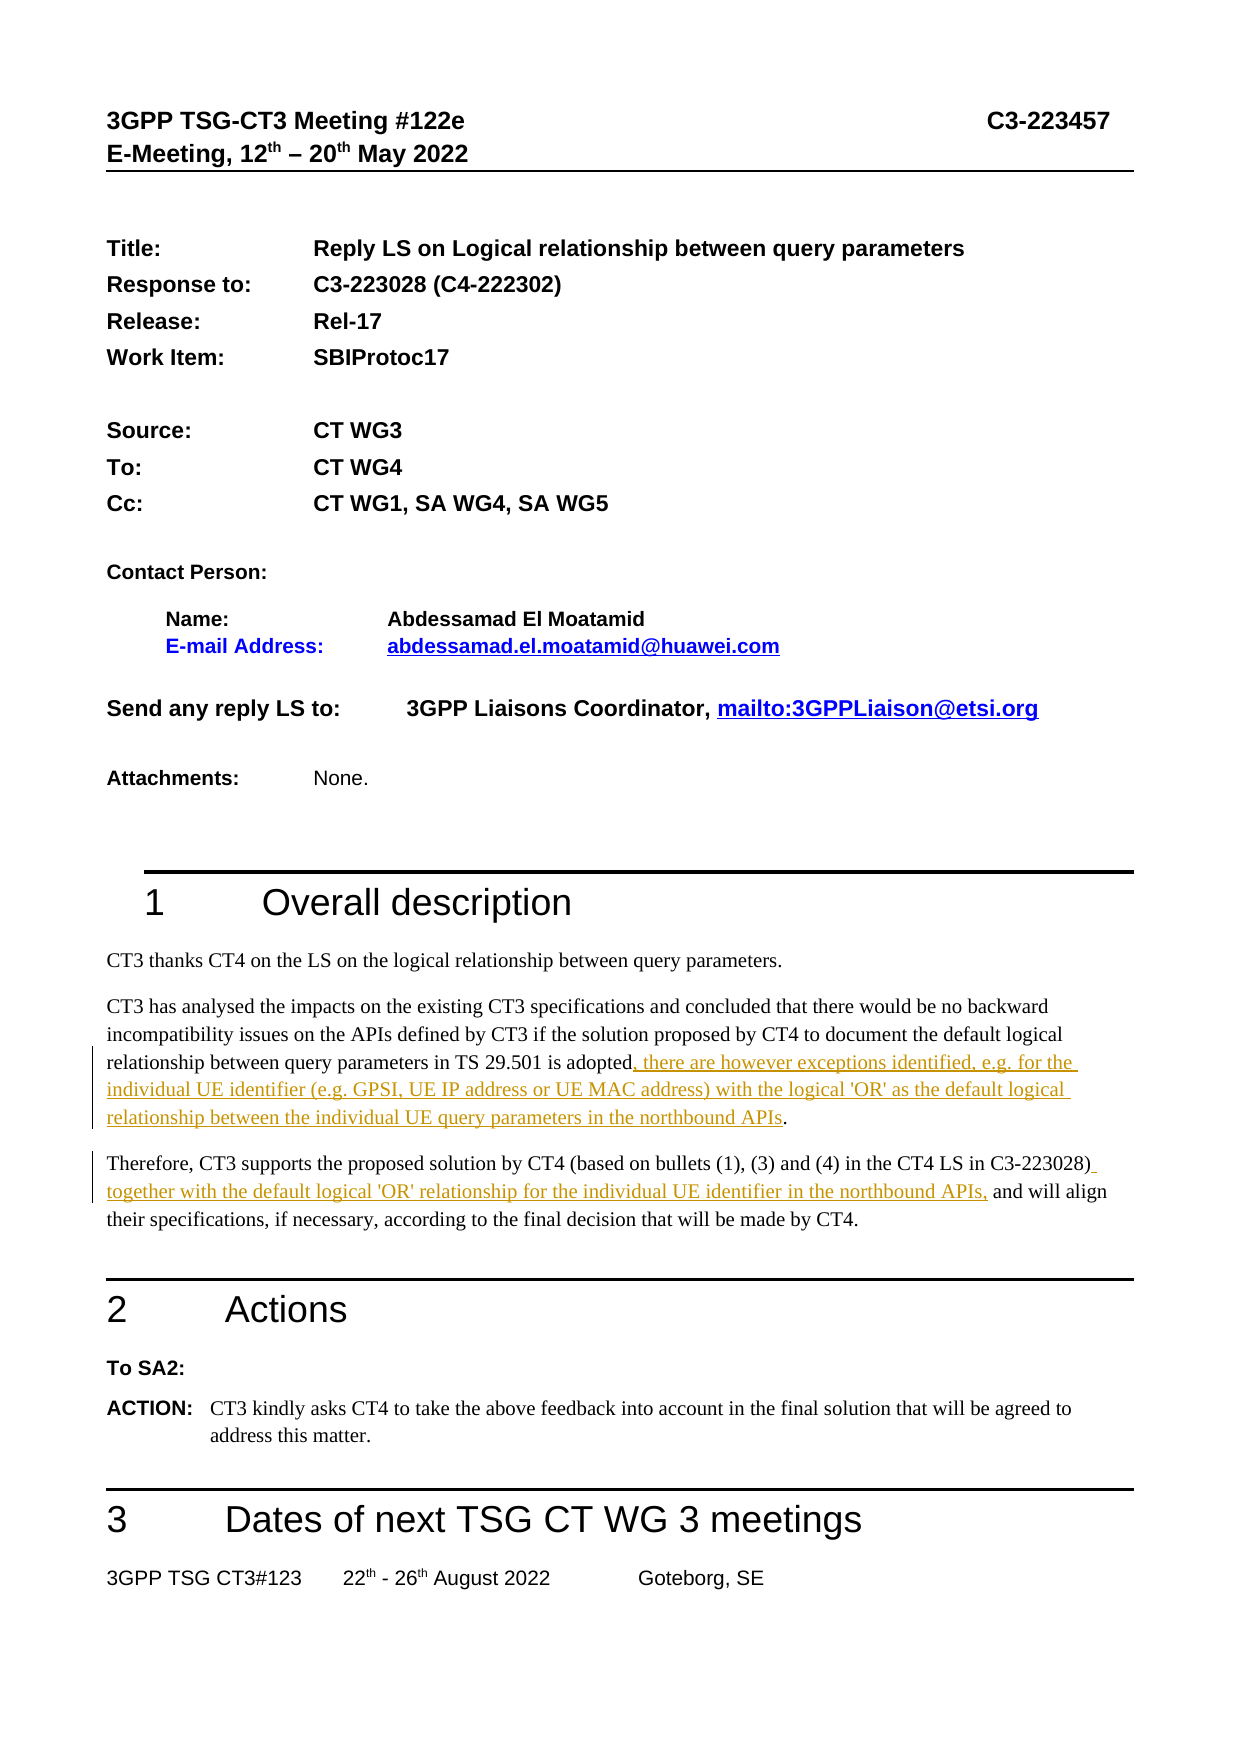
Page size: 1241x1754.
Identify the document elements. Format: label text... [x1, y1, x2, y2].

text Title: Reply LS on Logical relationship between query parameters [106, 235, 1134, 261]
text CT3 has analysed the impacts on the existing CT3 specifications and concluded that there would be no backward incompatibility issues on the APIs defined by CT3 if the solution proposed by CT4 to document the default logical relationship between query parameters in TS 29.501 is adopted. [106, 994, 1134, 1129]
text ACTION: CT3 kindly asks CT4 to take the above feedback into account in the final solution that will be agreed to address this matter. [106, 1396, 1134, 1447]
text Response to: C3-223028 (C4-222302) [106, 271, 1134, 298]
subtitle 3 Dates of next TSG CT WG 3 meetings [106, 1491, 1134, 1541]
text Send any reply LS to: 3GPP Liaisons Coordinator, mailto:3GPPLiaison@etsi.org [106, 695, 1134, 722]
text Contact Person: [106, 560, 1134, 584]
text To: CT WG4 [106, 453, 1134, 480]
text Source: CT WG3 [106, 417, 1134, 443]
text E-Meeting, 12th – 20th May 2022 [106, 139, 1134, 170]
text CT3 thanks CT4 on the LS on the logical relationship between query parameters. [106, 948, 1134, 972]
text Work Item: SBIProtoc17 [106, 344, 1134, 371]
text E-mail Address: abdessamad.el.moatamid@huawei.com [165, 634, 1134, 658]
text Release: Rel-17 [106, 308, 1134, 334]
text 3GPP TSG-CT3 Meeting #122e C3-223457 [106, 106, 1134, 135]
text Name: Abdessamad El Moatamid [165, 606, 1134, 630]
subtitle Overall description [144, 874, 1134, 923]
text Therefore, CT3 supports the proposed solution by CT4 (based on bullets (1), (3) and (4) in the CT4 LS in C3-223028) and will align their specifications, if necessary, according to the final decision that will be made by CT4. [106, 1151, 1134, 1231]
text 3GPP TSG CT3#123 22th - 26th August 2022 Goteborg, SE [106, 1566, 1134, 1590]
text Cc: CT WG1, SA WG4, SA WG5 [106, 490, 1134, 516]
text Attachments: None. [106, 765, 1134, 789]
text To SA2: [106, 1356, 1134, 1379]
subtitle 2 Actions [106, 1281, 1134, 1330]
